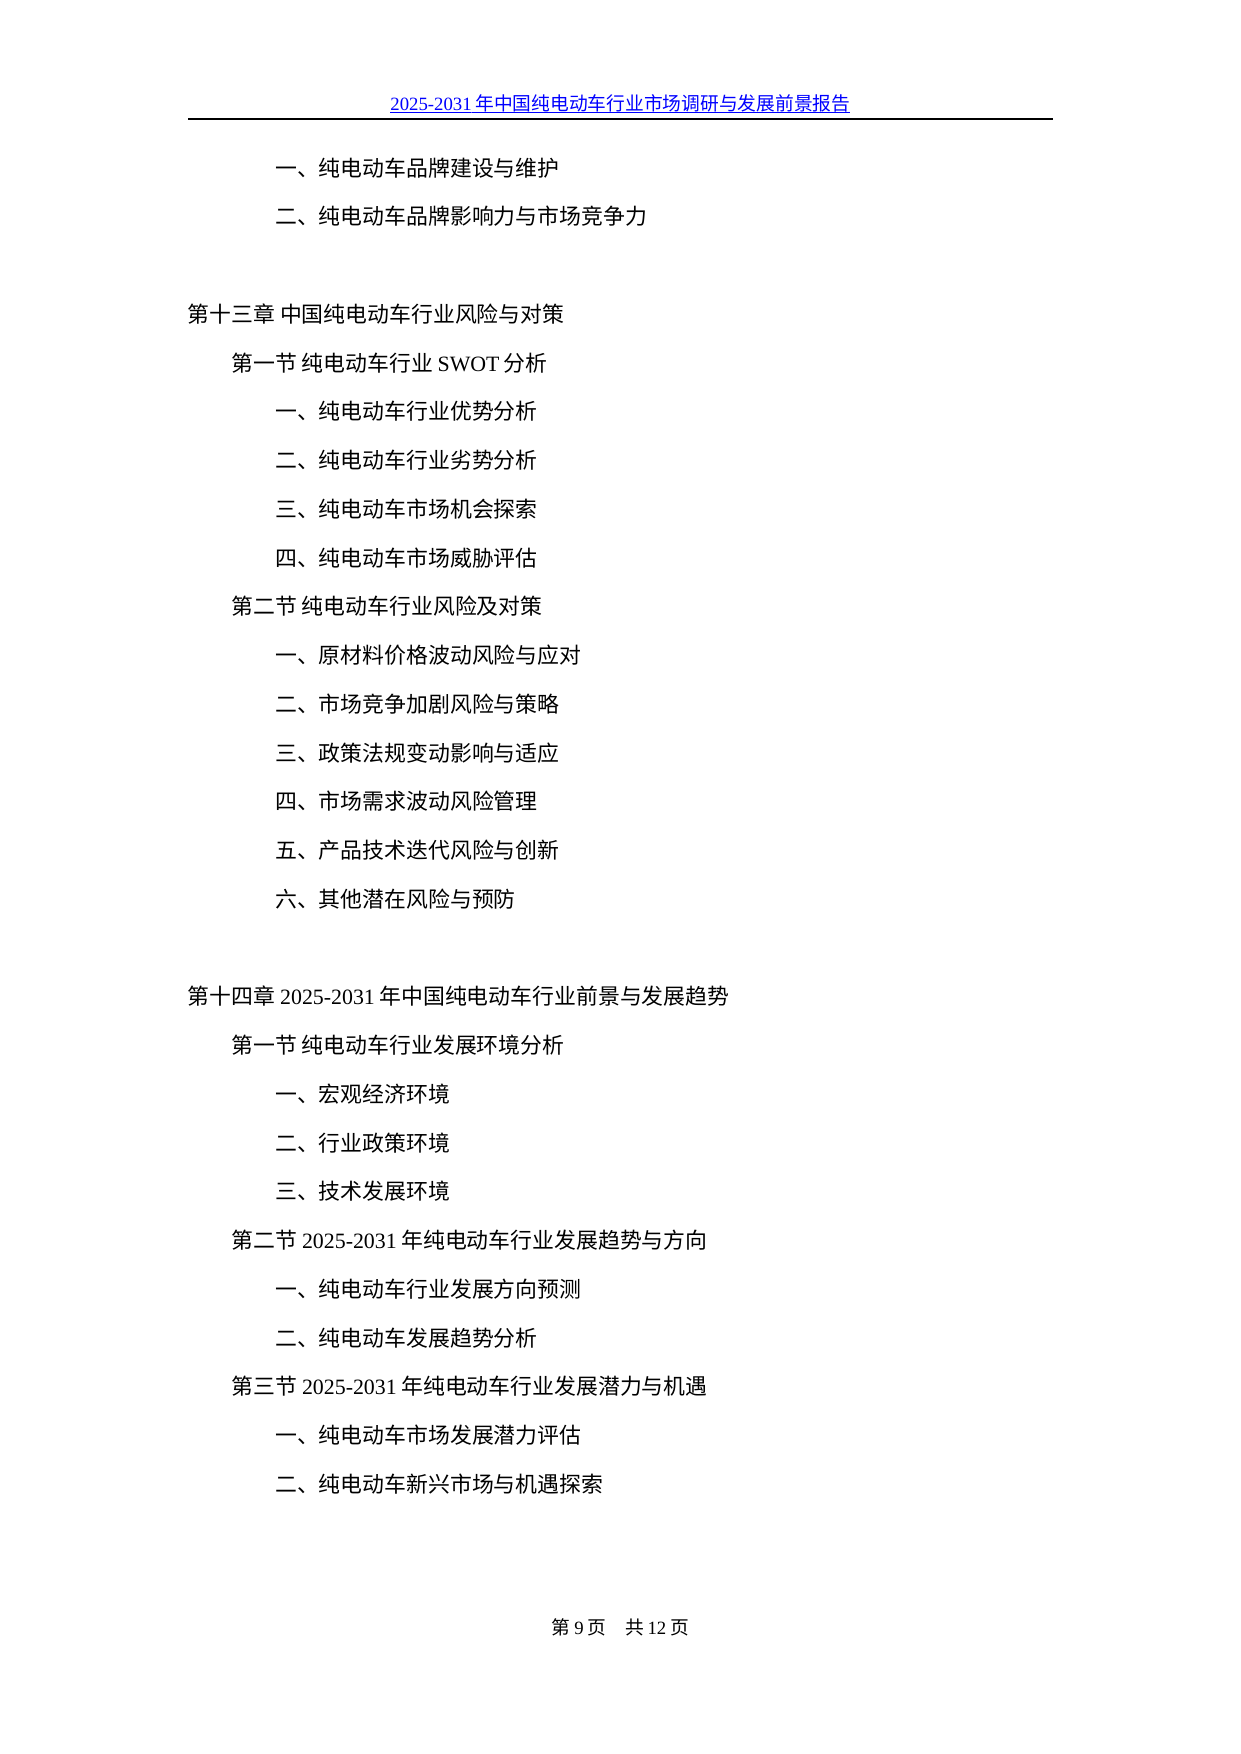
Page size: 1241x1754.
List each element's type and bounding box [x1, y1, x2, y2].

text [187, 150, 1053, 1499]
